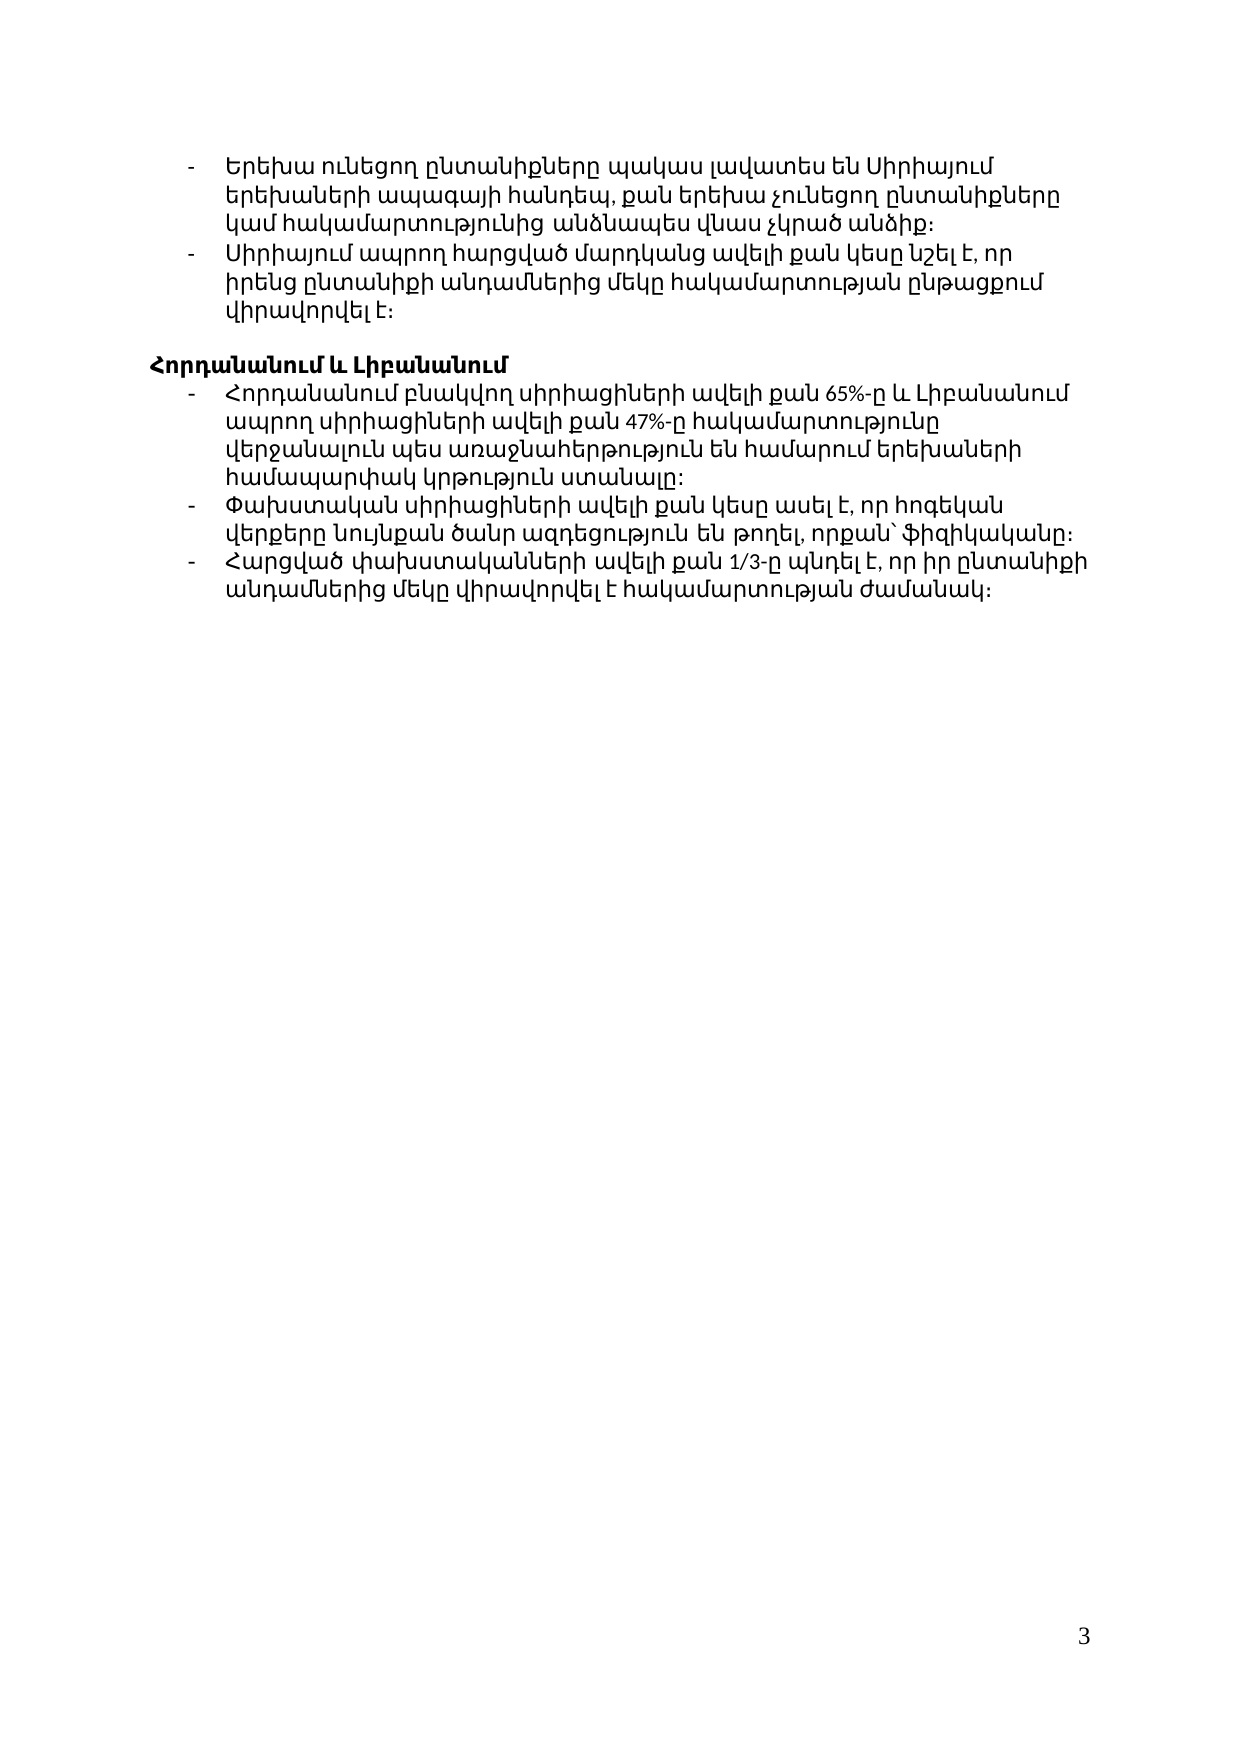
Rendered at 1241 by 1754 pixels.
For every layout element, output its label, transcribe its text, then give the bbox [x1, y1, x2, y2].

text Հորդանանում և Լիբանանում [150, 353, 1090, 379]
list Սիրիայում ապրող հարցված մարդկանց ավելի քան կեսը նշել է, որ իրենց ընտանիքի անդամներից մեկը հակամարտության ընթացքում վիրավորվել է։ [187, 237, 1090, 324]
list Հարցված փախստականների ավելի քան 1/3-ը պնդել է, որ իր ընտանիքի անդամներից մեկը վիրավորվել է հակամարտության ժամանակ։ [187, 547, 1090, 603]
list Փախստական սիրիացիների ավելի քան կեսը ասել է, որ հոգեկան վերքերը նույնքան ծանր ազդեցություն են թողել, որքան՝ ֆիզիկականը։ [187, 491, 1090, 547]
list Հորդանանում բնակվող սիրիացիների ավելի քան 65%-ը և Լիբանանում ապրող սիրիացիների ավելի քան 47%-ը հակամարտությունը վերջանալուն պես առաջնահերթություն են համարում երեխաների համապարփակ կրթություն ստանալը: [187, 379, 1090, 491]
list Երեխա ունեցող ընտանիքները պակաս լավատես են Սիրիայում երեխաների ապագայի հանդեպ, քան երեխա չունեցող ընտանիքները կամ հակամարտությունից անձնապես վնաս չկրած անձիք։ [187, 150, 1090, 237]
